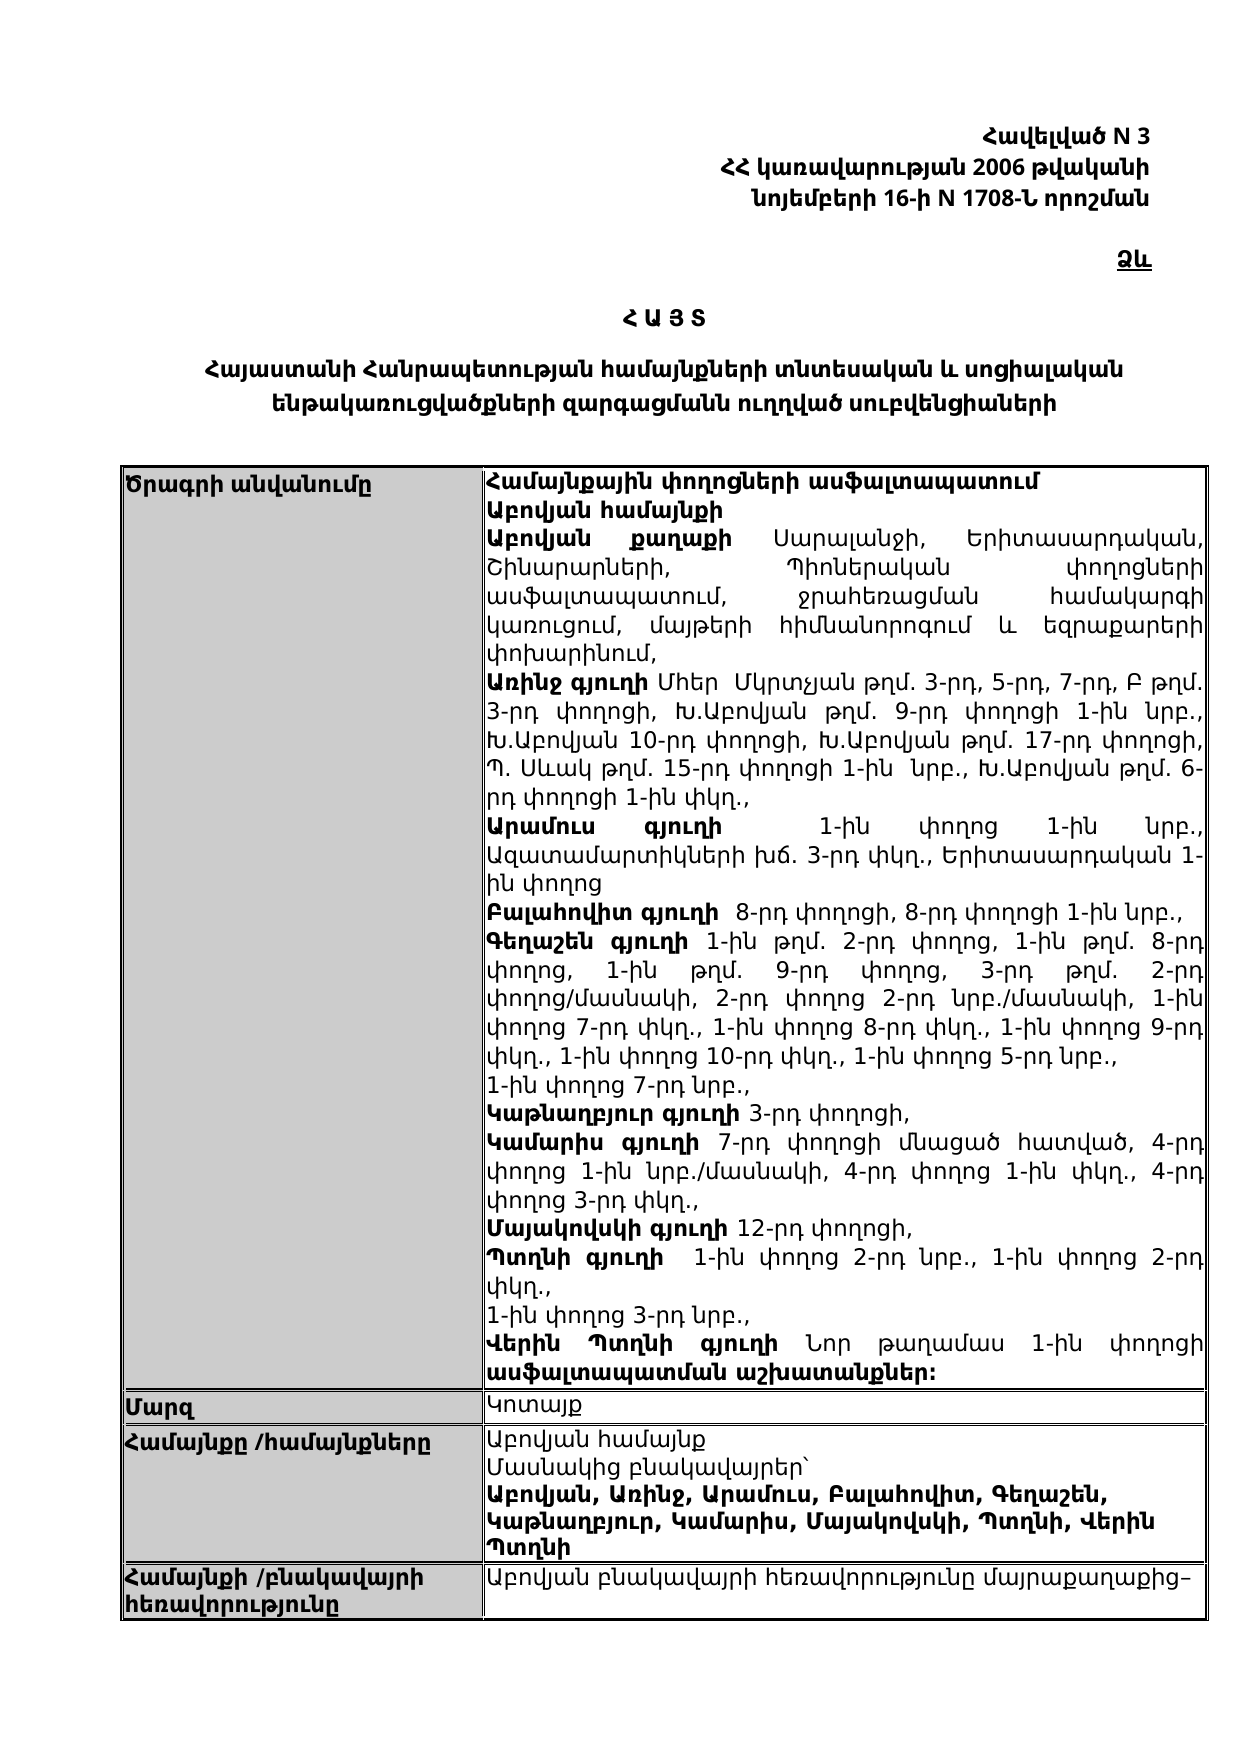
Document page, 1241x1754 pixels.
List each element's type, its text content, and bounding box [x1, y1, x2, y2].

table_cell Կոտայք [485, 1388, 1206, 1423]
table_header Համայնքային փողոցների ասֆալտապատում Աբովյան համայնքի Աբովյան քաղաքի Սարալանջի, Երիտասարդական, Շինարարների, Պիոներական փողոցների ասֆալտապատում, ջրահեռացման համակարգի կառուցում, մայթերի հիմնանորոգում և եզրաքարերի փոխարինում, Առինջ գյուղի Մհեր Մկրտչյան թղմ. 3-րդ, 5-րդ, 7-րդ, Բ թղմ. 3-րդ փողոցի, Խ.Աբովյան թղմ. 9-րդ փողոցի 1-ին նրբ., Խ.Աբովյան 10-րդ փողոցի, Խ.Աբովյան թղմ. 17-րդ փողոցի, Պ. Սևակ թղմ. 15-րդ փողոցի 1-ին նրբ., Խ.Աբովյան թղմ. 6-րդ փողոցի 1-ին փկղ., Արամուս գյուղի 1-ին փողոց 1-ին նրբ., Ազատամարտիկների խճ. 3-րդ փկղ., Երիտասարդական 1-ին փողոց Բալահովիտ գյուղի 8-րդ փողոցի, 8-րդ փողոցի 1-ին նրբ., Գեղաշեն գյուղի 1-ին թղմ. 2-րդ փողոց, 1-ին թղմ. 8-րդ փողոց, 1-ին թղմ. 9-րդ փողոց, 3-րդ թղմ. 2-րդ փողոց/մասնակի, 2-րդ փողոց 2-րդ նրբ./մասնակի, 1-ին փողոց 7-րդ փկղ., 1-ին փողոց 8-րդ փկղ., 1-ին փողոց 9-րդ փկղ., 1-ին փողոց 10-րդ փկղ., 1-ին փողոց 5-րդ նրբ., 1-ին փողոց 7-րդ նրբ., Կաթնաղբյուր գյուղի 3-րդ փողոցի, Կամարիս գյուղի 7-րդ փողոցի մնացած հատված, 4-րդ փողոց 1-ին նրբ./մասնակի, 4-րդ փողոց 1-ին փկղ., 4-րդ փողոց 3-րդ փկղ., Մայակովսկի գյուղի 12-րդ փողոցի, Պտղնի գյուղի 1-ին փողոց 2-րդ նրբ., 1-ին փողոց 2-րդ փկղ., 1-ին փողոց 3-րդ նրբ., Վերին Պտղնի գյուղի Նոր թաղամաս 1-ին փողոցի ասֆալտապատման աշխատանքներ։ [484, 468, 1205, 1388]
table_cell Մարզ [124, 1388, 482, 1423]
text Հ Ա Յ Տ [177, 302, 1152, 333]
table_cell Աբովյան համայնք Մասնակից բնակավայրեր՝ Աբովյան, Առինջ, Արամուս, Բալահովիտ, Գեղաշեն, Կաթնաղբյուր, Կամարիս, Մայակովսկի, Պտղնի, Վերին Պտղնի [484, 1423, 1207, 1561]
table_cell Համայնքը /համայնքները [122, 1423, 483, 1561]
table_header Ծրագրի անվանումը [124, 468, 483, 1388]
text Ձև [177, 243, 1152, 274]
table_header Հավելված N 3 ՀՀ կառավարության 2006 թվականի նոյեմբերի 16-ի N 1708-Ն որոշման [177, 118, 1152, 215]
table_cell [484, 1561, 1206, 1618]
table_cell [124, 1561, 483, 1618]
text Հայաստանի Հանրապետության համայնքների տնտեսական և սոցիալական ենթակառուցվածքների զարգացմանն ուղղված սուբվենցիաների [177, 353, 1152, 418]
